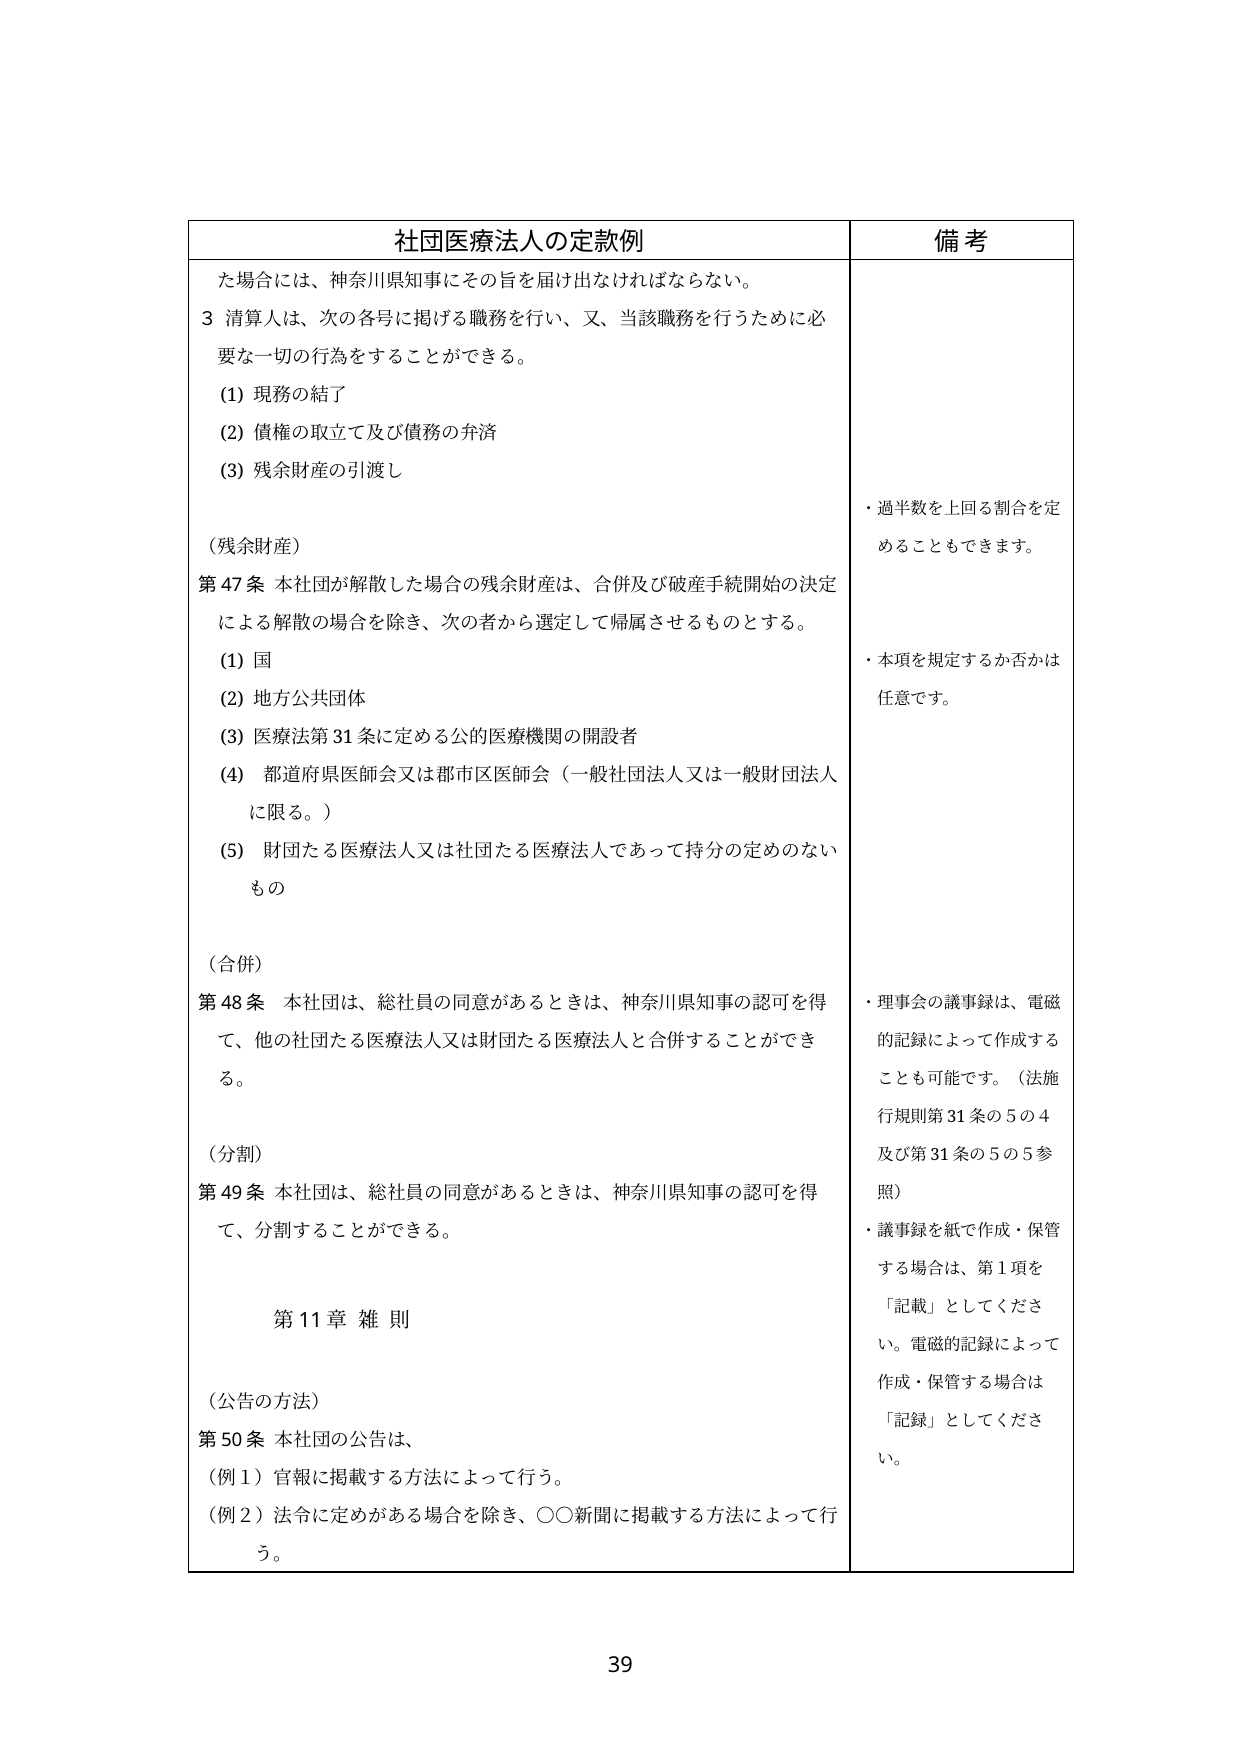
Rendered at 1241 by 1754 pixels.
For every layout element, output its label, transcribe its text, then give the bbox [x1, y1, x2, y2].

table_header 備 考 [851, 221, 1073, 259]
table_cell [851, 260, 1073, 1571]
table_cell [189, 260, 849, 1571]
table_header 社団医療法人の定款例 [189, 221, 849, 259]
